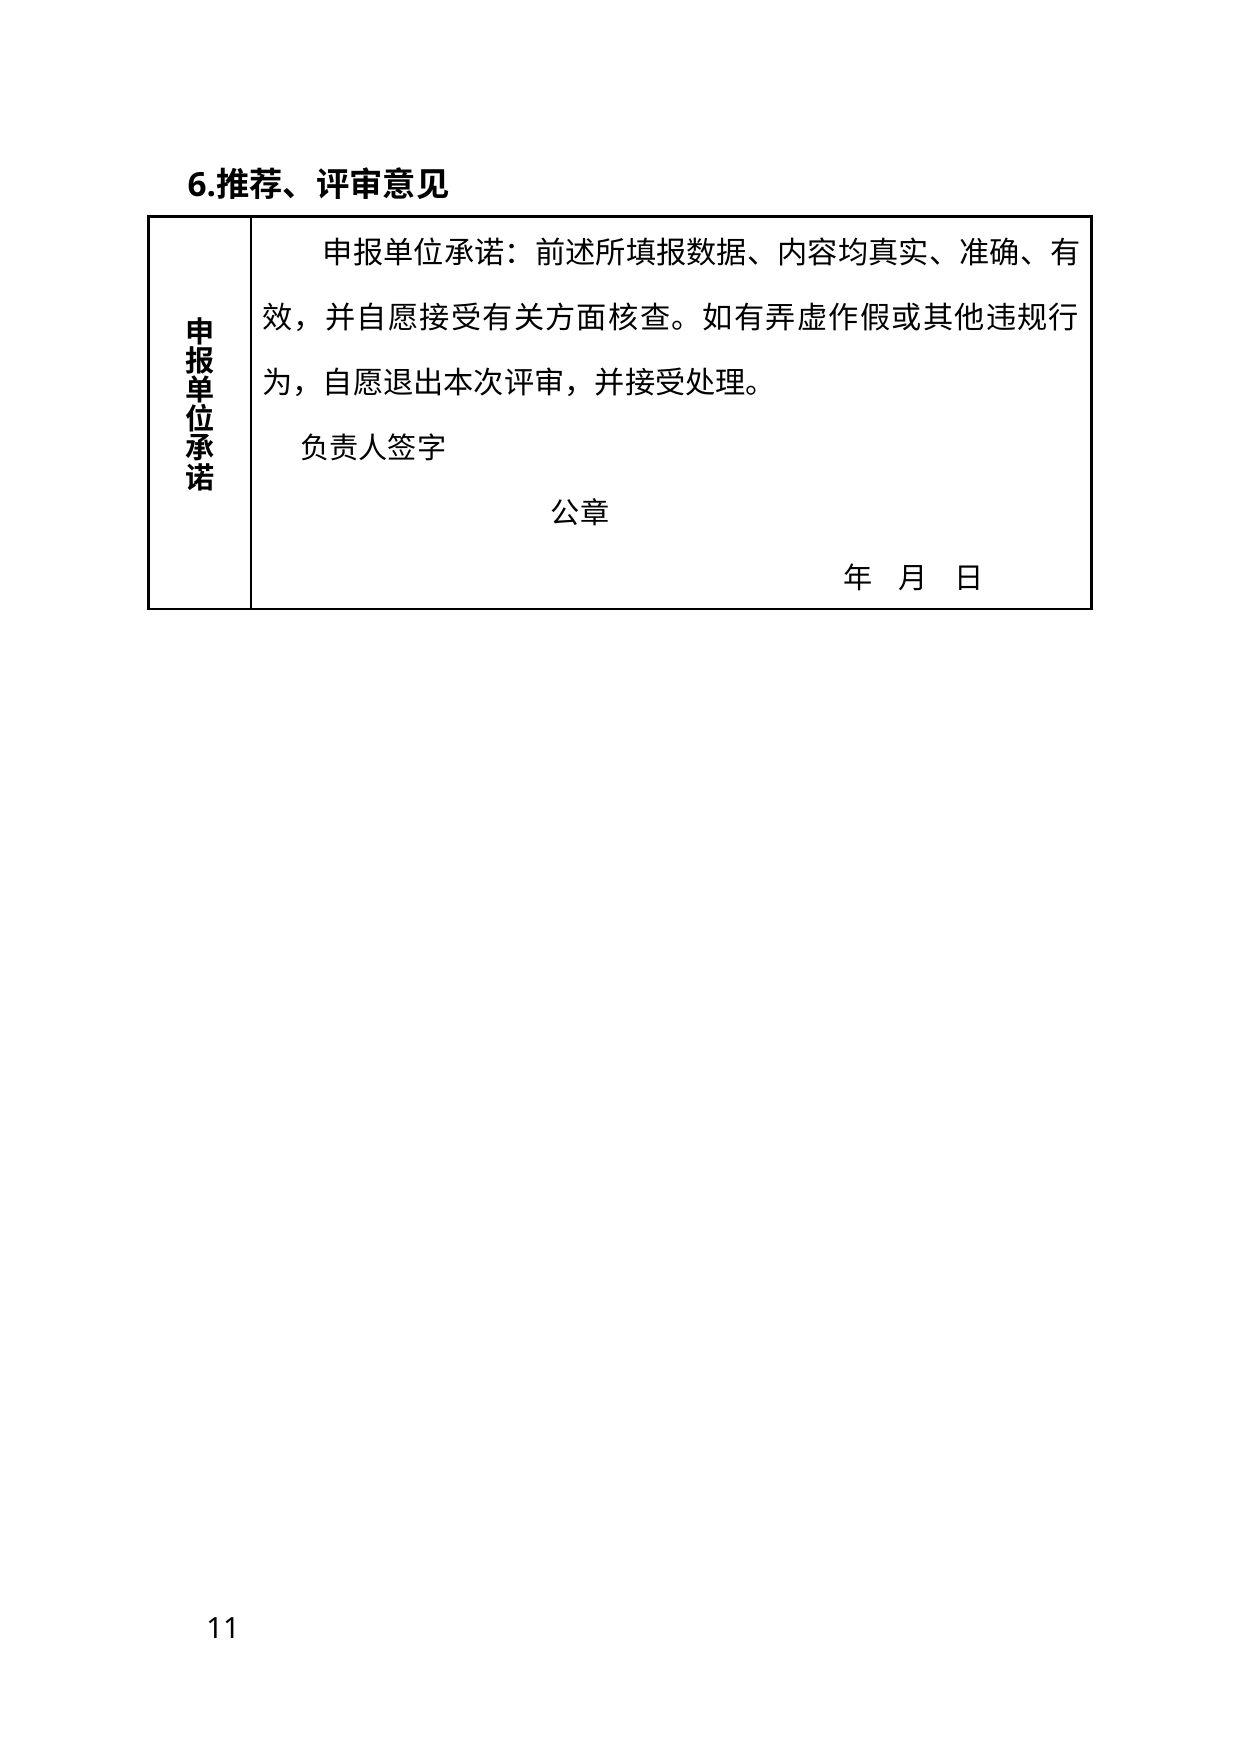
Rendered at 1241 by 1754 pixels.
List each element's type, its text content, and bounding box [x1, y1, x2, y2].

text 6.推荐、评审意见 [187, 150, 1053, 215]
table_header 申报单位承诺 [150, 218, 250, 608]
table_header 申报单位承诺：前述所填报数据、内容均真实、准确、有效，并自愿接受有关方面核查。如有弄虚作假或其他违规行为，自愿退出本次评审，并接受处理。 负责人签字 公章 年 月 日 [252, 218, 1090, 608]
